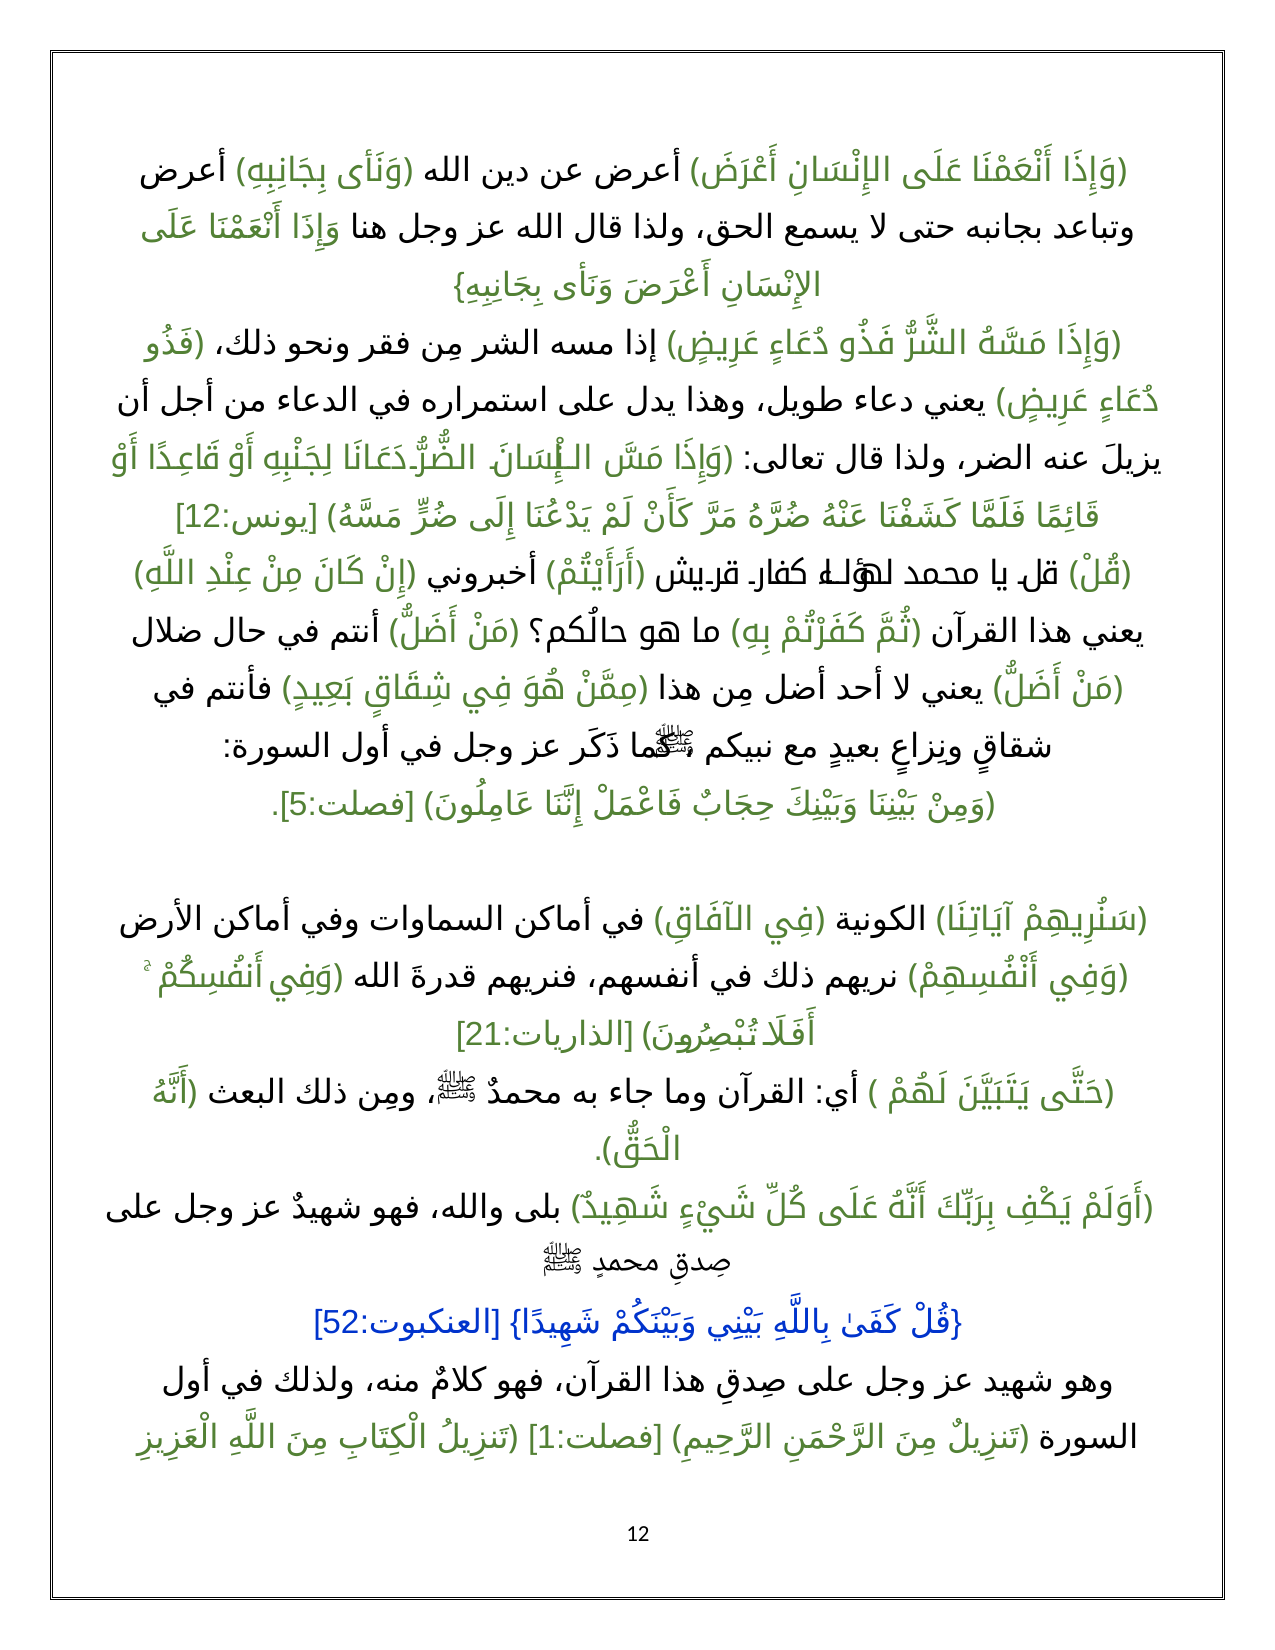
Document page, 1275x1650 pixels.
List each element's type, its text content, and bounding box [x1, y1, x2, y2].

text ﴿سَنُرِيهِمْ آيَاتِنَا﴾ الكونية ﴿فِي الآفَاقِ﴾ في أماكن السماوات وفي أماكن الأرض ﴿وَفِي أَنْفُسِهِمْ﴾ نريهم ذلك في أنفسهم، فنريهم قدرةَ الله ﴿وَفِي أَنفُسِكُمْ ۚ أَفَلَا تُبْصِرُونَ﴾ [الذاريات:21] [112, 899, 1162, 1052]
text ﴿حَتَّى يَتَبَيَّنَ لَهُمْ ﴾ أي: القرآن وما جاء به محمدٌ ﷺ، ومِن ذلك البعث ﴿أَنَّهُ الْحَقُّ﴾. [112, 1072, 1162, 1168]
text ﴿وَمِنْ بَيْنِنَا وَبَيْنِكَ حِجَابٌ فَاعْمَلْ إِنَّنَا عَامِلُونَ﴾ [فصلت:5]. [112, 784, 1162, 822]
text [112, 1360, 1162, 1456]
text ﴿قُلْ﴾ قل يا محمد لهؤلاء كفار قريش ﴿أَرَأَيْتُمْ﴾ أخبروني ﴿إِنْ كَانَ مِنْ عِنْدِ اللَّهِ﴾ يعني هذا القرآن ﴿ثُمَّ كَفَرْتُمْ بِهِ﴾ ما هو حالُكم؟ ﴿مَنْ أَضَلُّ﴾ أنتم في حال ضلال ﴿مَنْ أَضَلُّ﴾ يعني لا أحد أضل مِن هذا ﴿مِمَّنْ هُوَ فِي شِقَاقٍ بَعِيدٍ﴾ فأنتم في شقاقٍ ونِزاعٍ بعيدٍ مع نبيكم ﷺ، كما ذَكَر عز وجل في أول السورة: [112, 553, 1162, 764]
text {قُلْ كَفَىٰ بِاللَّهِ بَيْنِي وَبَيْنَكُمْ شَهِيدًا} [العنكبوت:52] [112, 1302, 1162, 1341]
text ﴿وَإِذَا مَسَّهُ الشَّرُّ فَذُو دُعَاءٍ عَرِيضٍ﴾ إذا مسه الشر مِن فقر ونحو ذلك، ﴿فَذُو دُعَاءٍ عَرِيضٍ﴾ يعني دعاء طويل، وهذا يدل على استمراره في الدعاء من أجل أن يزيلَ عنه الضر، ولذا قال تعالى: ﴿وَإِذَا مَسَّ الإِنْسَانَ الضُّرُّ دَعَانَا لِجَنْبِهِ أَوْ قَاعِدًا أَوْ قَائِمًا فَلَمَّا كَشَفْنَا عَنْهُ ضُرَّهُ مَرَّ كَأَنْ لَمْ يَدْعُنَا إِلَى ضُرٍّ مَسَّهُ﴾ [يونس:12] [112, 323, 1162, 534]
text ﴿وَإِذَا أَنْعَمْنَا عَلَى الإِنْسَانِ أَعْرَضَ﴾ أعرض عن دين الله ﴿وَنَأى بِجَانِبِهِ﴾ أعرض وتباعد بجانبه حتى لا يسمع الحق، ولذا قال الله عز وجل هنا وَإِذَا أَنْعَمْنَا عَلَى الإِنْسَانِ أَعْرَضَ وَنَأى بِجَانِبِهِ} [112, 150, 1162, 304]
text ﴿أَوَلَمْ يَكْفِ بِرَبِّكَ أَنَّهُ عَلَى كُلِّ شَيْءٍ شَهِيدٌ﴾ بلى والله، فهو شهيدٌ عز وجل على صِدقِ محمدٍ ﷺ [112, 1187, 1162, 1283]
